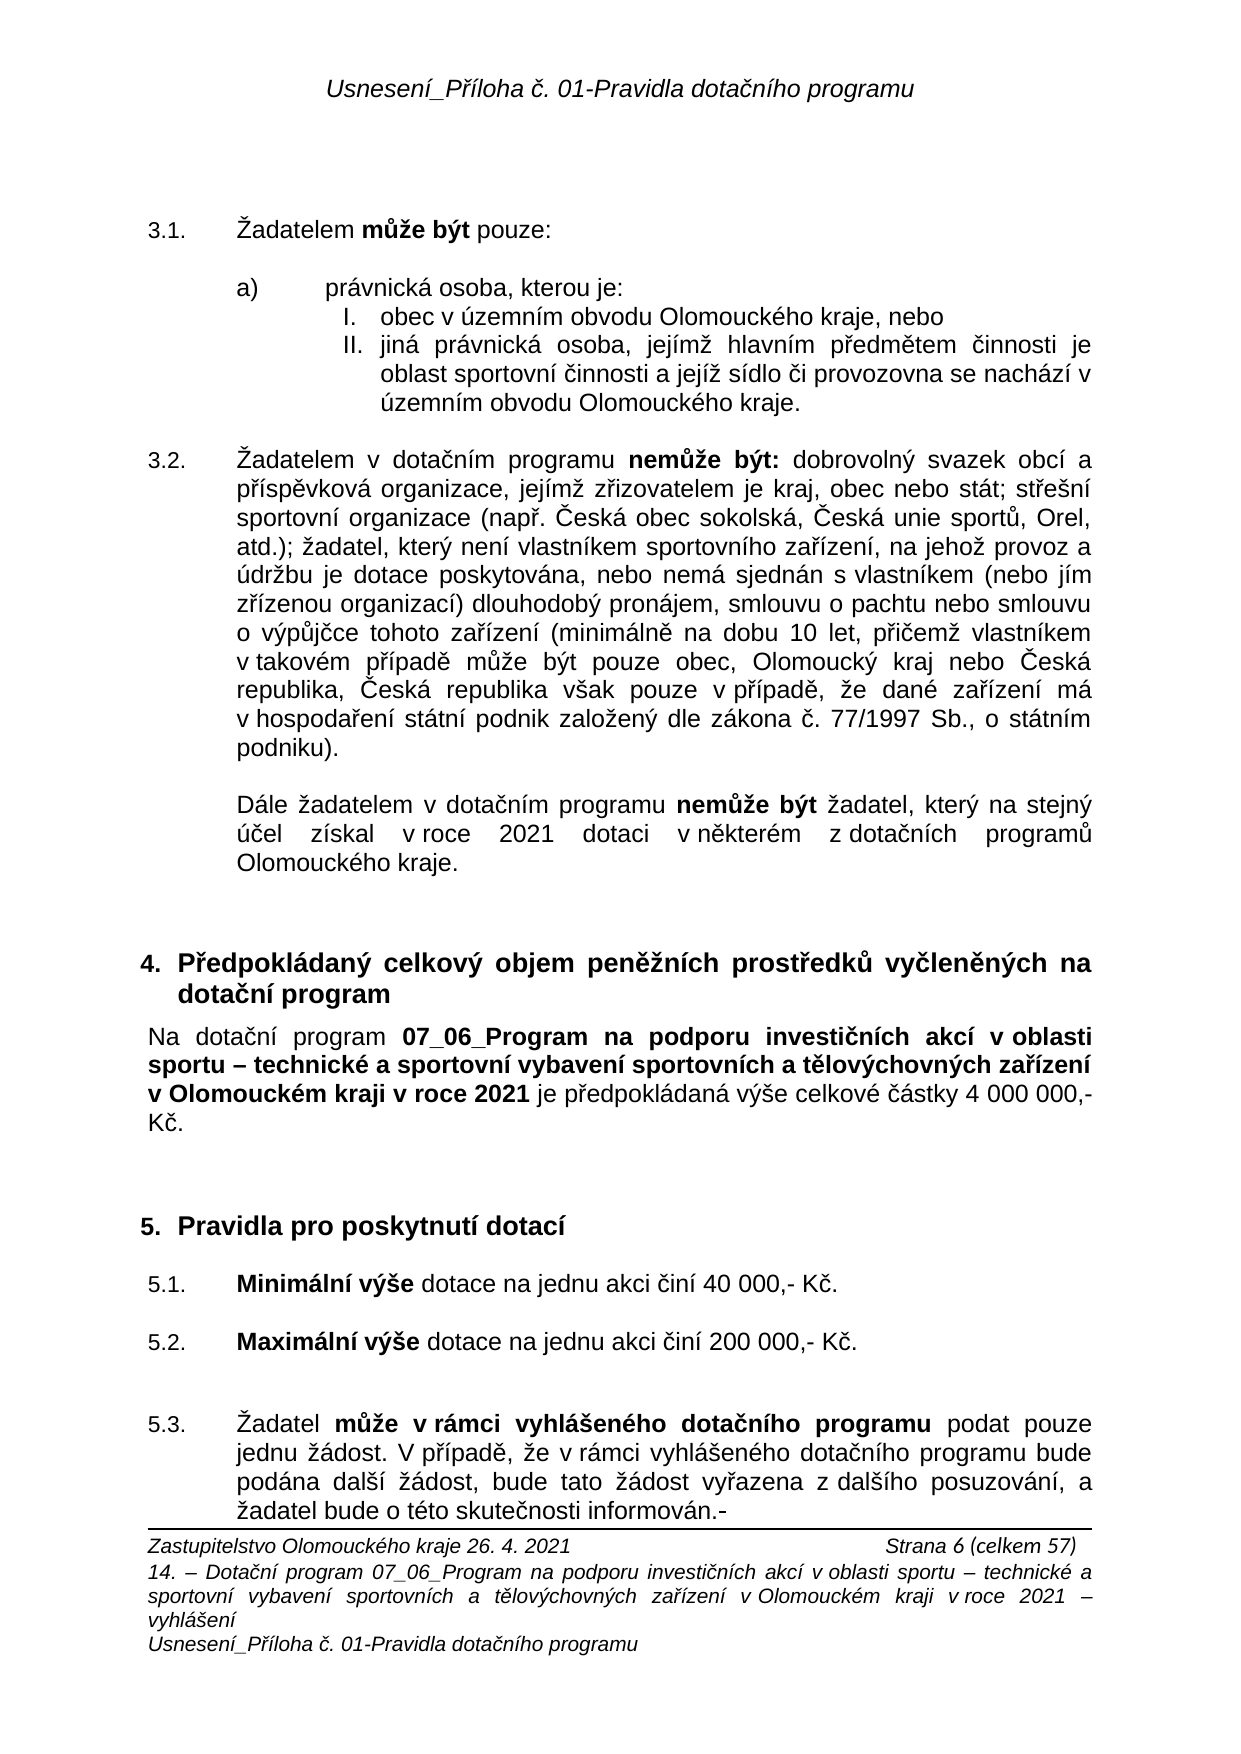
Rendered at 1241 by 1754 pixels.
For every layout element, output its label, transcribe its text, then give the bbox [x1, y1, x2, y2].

list Maximální výše dotace na jednu akci činí 200 000,- Kč. [148, 1327, 1092, 1356]
list jiná právnická osoba, jejímž hlavním předmětem činnosti je oblast sportovní činnosti a jejíž sídlo či provozovna se nachází v územním obvodu Olomouckého kraje. [343, 330, 1092, 417]
list obec v územním obvodu Olomouckého kraje, nebo [343, 302, 1092, 330]
list právnická osoba, kterou je: [236, 273, 1092, 302]
text Dále žadatelem v dotačním programu nemůže být žadatel, který na stejný účel získal v roce 2021 dotaci v některém z dotačních programů Olomouckého kraje. [236, 790, 1092, 877]
list Minimální výše dotace na jednu akci činí 40 000,- Kč. [148, 1269, 1092, 1298]
list Předpokládaný celkový objem peněžních prostředků vyčleněných na dotační program [140, 947, 1092, 1009]
text Na dotační program 07_06_Program na podporu investičních akcí v oblasti sportu – technické a sportovní vybavení sportovních a tělovýchovných zařízení v Olomouckém kraji v roce 2021 je předpokládaná výše celkové částky 4 000 000,- Kč. [148, 1022, 1092, 1137]
list Žadatelem v dotačním programu nemůže být: dobrovolný svazek obcí a příspěvková organizace, jejímž zřizovatelem je kraj, obec nebo stát; střešní sportovní organizace (např. Česká obec sokolská, Česká unie sportů, Orel, atd.); žadatel, který není vlastníkem sportovního zařízení, na jehož provoz a údržbu je dotace poskytována, nebo nemá sjednán s vlastníkem (nebo jím zřízenou organizací) dlouhodobý pronájem, smlouvu o pachtu nebo smlouvu o výpůjčce tohoto zařízení (minimálně na dobu 10 let, přičemž vlastníkem v takovém případě může být pouze obec, Olomoucký kraj nebo Česká republika, Česká republika však pouze v případě, že dané zařízení má v hospodaření státní podnik založený dle zákona č. 77/1997 Sb., o státním podniku). [148, 445, 1092, 762]
list Žadatelem může být pouze: [148, 215, 1092, 244]
list Pravidla pro poskytnutí dotací [140, 1209, 1092, 1241]
list Žadatel může v rámci vyhlášeného dotačního programu podat pouze jednu žádost. V případě, že v rámci vyhlášeného dotačního programu bude podána další žádost, bude tato žádost vyřazena z dalšího posuzování, a žadatel bude o této skutečnosti informován. [148, 1409, 1092, 1524]
